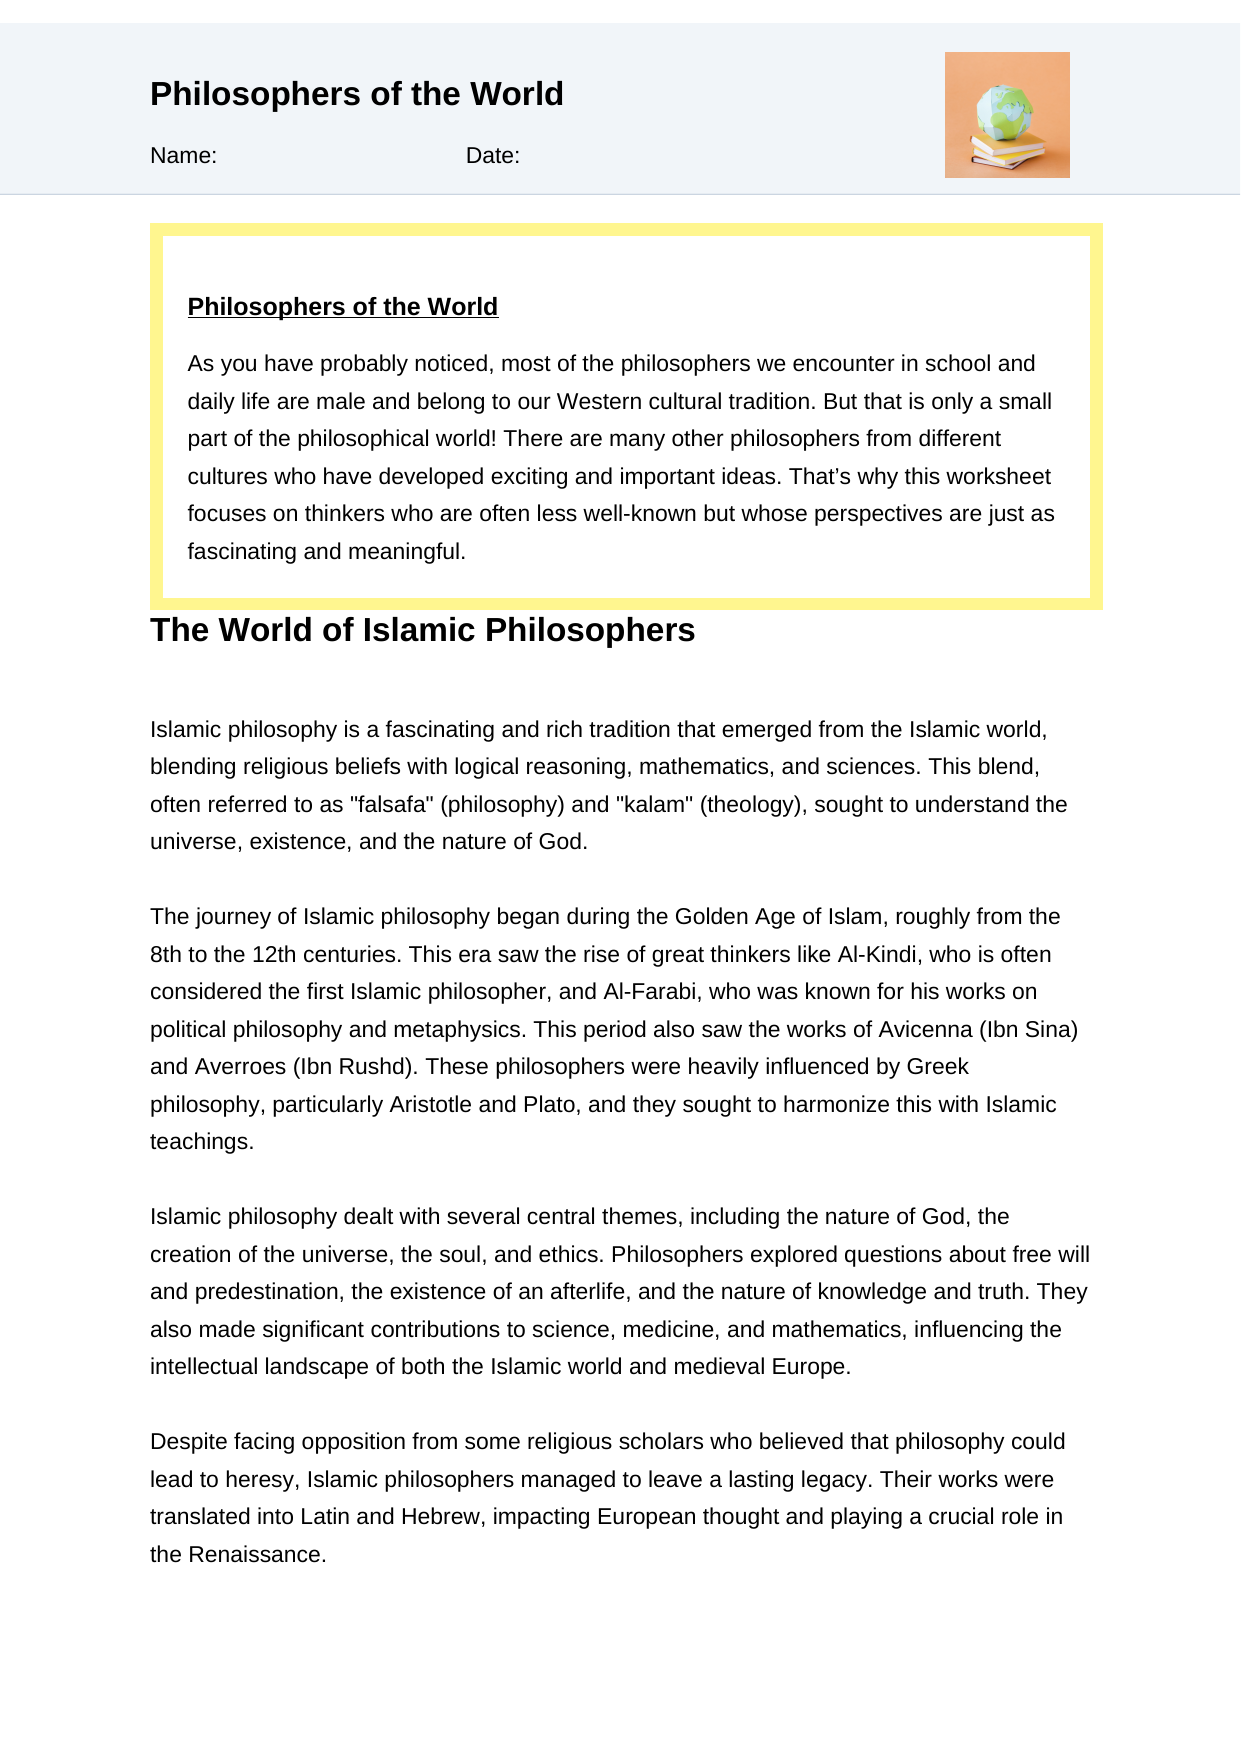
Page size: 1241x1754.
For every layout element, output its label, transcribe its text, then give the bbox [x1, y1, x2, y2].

text Despite facing opposition from some religious scholars who believed that philosophy could lead to heresy, Islamic philosophers managed to leave a lasting legacy. Their works were translated into Latin and Hebrew, impacting European thought and playing a crucial role in the Renaissance. [150, 1419, 1090, 1569]
table_header Philosophers of the World As you have probably noticed, most of the philosophers we encounter in school and daily life are male and belong to our Western cultural tradition. But that is only a small part of the philosophical world! There are many other philosophers from different cultures who have developed exciting and important ideas. That’s why this worksheet focuses on thinkers who are often less well-known but whose perspectives are just as fascinating and meaningful. [163, 236, 1090, 598]
subtitle The World of Islamic Philosophers [150, 610, 1090, 649]
text Islamic philosophy is a fascinating and rich tradition that emerged from the Islamic world, blending religious beliefs with logical reasoning, mathematics, and sciences. This blend, often referred to as "falsafa" (philosophy) and "kalam" (theology), sought to understand the universe, existence, and the nature of God. [150, 707, 1090, 857]
picture [0, 23, 1241, 195]
text Islamic philosophy dealt with several central themes, including the nature of God, the creation of the universe, the soul, and ethics. Philosophers explored questions about free will and predestination, the existence of an afterlife, and the nature of knowledge and truth. They also made significant contributions to science, medicine, and mathematics, influencing the intellectual landscape of both the Islamic world and medieval Europe. [150, 1194, 1090, 1382]
text The journey of Islamic philosophy began during the Golden Age of Islam, roughly from the 8th to the 12th centuries. This era saw the rise of great thinkers like Al-Kindi, who is often considered the first Islamic philosopher, and Al-Farabi, who was known for his works on political philosophy and metaphysics. This period also saw the works of Avicenna (Ibn Sina) and Averroes (Ibn Rushd). These philosophers were heavily influenced by Greek philosophy, particularly Aristotle and Plato, and they sought to harmonize this with Islamic teachings. [150, 894, 1090, 1157]
